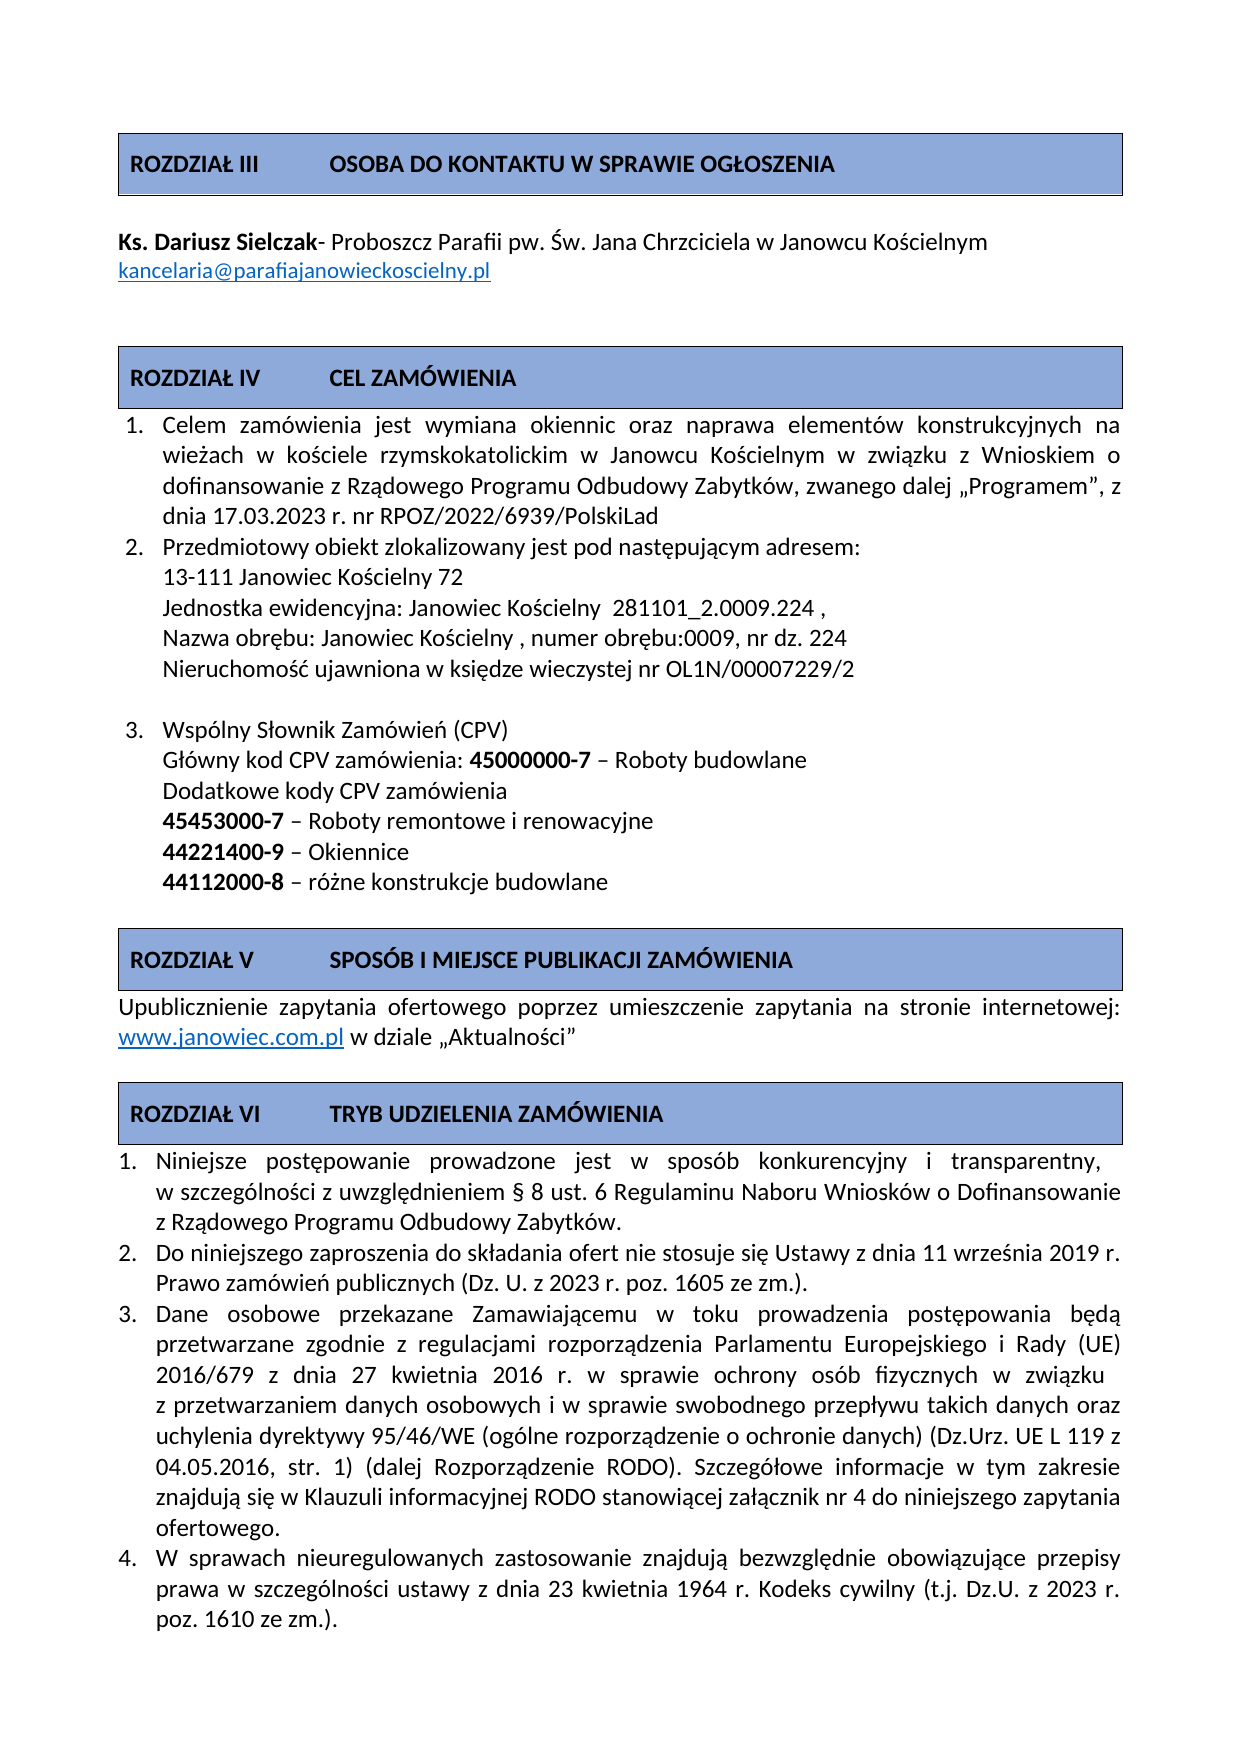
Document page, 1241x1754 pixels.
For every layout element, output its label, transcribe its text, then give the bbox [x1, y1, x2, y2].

list W sprawach nieuregulowanych zastosowanie znajdują bezwzględnie obowiązujące przepisy prawa w szczególności ustawy z dnia 23 kwietnia 1964 r. Kodeks cywilny (t.j. Dz.U. z 2023 r. poz. 1610 ze zm.). [118, 1542, 1122, 1634]
text 44221400-9 – Okiennice [162, 836, 1122, 867]
text Ks. Dariusz Sielczak- Proboszcz Parafii pw. Św. Jana Chrzciciela w Janowcu Kościelnym [118, 226, 1122, 257]
text Główny kod CPV zamówienia: 45000000-7 – Roboty budowlane [162, 744, 1122, 775]
list Wspólny Słownik Zamówień (CPV) [125, 714, 1122, 744]
table_header TRYB UDZIELENIA ZAMÓWIENIA [318, 1083, 1122, 1144]
table_header OSOBA DO KONTAKTU W SPRAWIE OGŁOSZENIA [318, 134, 1122, 194]
list Przedmiotowy obiekt zlokalizowany jest pod następującym adresem: [125, 531, 1122, 561]
text Nazwa obrębu: Janowiec Kościelny , numer obrębu:0009, nr dz. 224 [162, 622, 1122, 653]
table_header ROZDZIAŁ V [119, 929, 318, 990]
list Dane osobowe przekazane Zamawiającemu w toku prowadzenia postępowania będą przetwarzane zgodnie z regulacjami rozporządzenia Parlamentu Europejskiego i Rady (UE) 2016/679 z dnia 27 kwietnia 2016 r. w sprawie ochrony osób fizycznych w związku z przetwarzaniem danych osobowych i w sprawie swobodnego przepływu takich danych oraz uchylenia dyrektywy 95/46/WE (ogólne rozporządzenie o ochronie danych) (Dz.Urz. UE L 119 z 04.05.2016, str. 1) (dalej Rozporządzenie RODO). Szczegółowe informacje w tym zakresie znajdują się w Klauzuli informacyjnej RODO stanowiącej załącznik nr 4 do niniejszego zapytania ofertowego. [118, 1298, 1122, 1542]
text 45453000-7 – Roboty remontowe i renowacyjne [162, 806, 1122, 836]
text kancelaria@parafiajanowieckoscielny.pl [118, 257, 1122, 284]
table_header CEL ZAMÓWIENIA [318, 347, 1122, 408]
table_header SPOSÓB I MIEJSCE PUBLIKACJI ZAMÓWIENIA [318, 929, 1122, 990]
text Jednostka ewidencyjna: Janowiec Kościelny 281101_2.0009.224 , [162, 592, 1122, 622]
list Do niniejszego zaproszenia do składania ofert nie stosuje się Ustawy z dnia 11 września 2019 r. Prawo zamówień publicznych (Dz. U. z 2023 r. poz. 1605 ze zm.). [118, 1237, 1122, 1298]
list Celem zamówienia jest wymiana okiennic oraz naprawa elementów konstrukcyjnych na wieżach w kościele rzymskokatolickim w Janowcu Kościelnym w związku z Wnioskiem o dofinansowanie z Rządowego Programu Odbudowy Zabytków, zwanego dalej „Programem”, z dnia 17.03.2023 r. nr RPOZ/2022/6939/PolskiLad [125, 409, 1122, 531]
table_header ROZDZIAŁ IV [119, 347, 318, 408]
list Niniejsze postępowanie prowadzone jest w sposób konkurencyjny i transparentny, w szczególności z uwzględnieniem § 8 ust. 6 Regulaminu Naboru Wniosków o Dofinansowanie z Rządowego Programu Odbudowy Zabytków. [118, 1145, 1122, 1237]
text Dodatkowe kody CPV zamówienia [162, 775, 1122, 806]
table_header ROZDZIAŁ VI [119, 1083, 318, 1144]
text 13-111 Janowiec Kościelny 72 [162, 561, 1122, 592]
text 44112000-8 – różne konstrukcje budowlane [162, 867, 1122, 897]
text Nieruchomość ujawniona w księdze wieczystej nr OL1N/00007229/2 [162, 653, 1122, 683]
text Upublicznienie zapytania ofertowego poprzez umieszczenie zapytania na stronie internetowej: www.janowiec.com.pl w dziale „Aktualności” [118, 991, 1122, 1052]
table_header ROZDZIAŁ III [119, 134, 318, 194]
